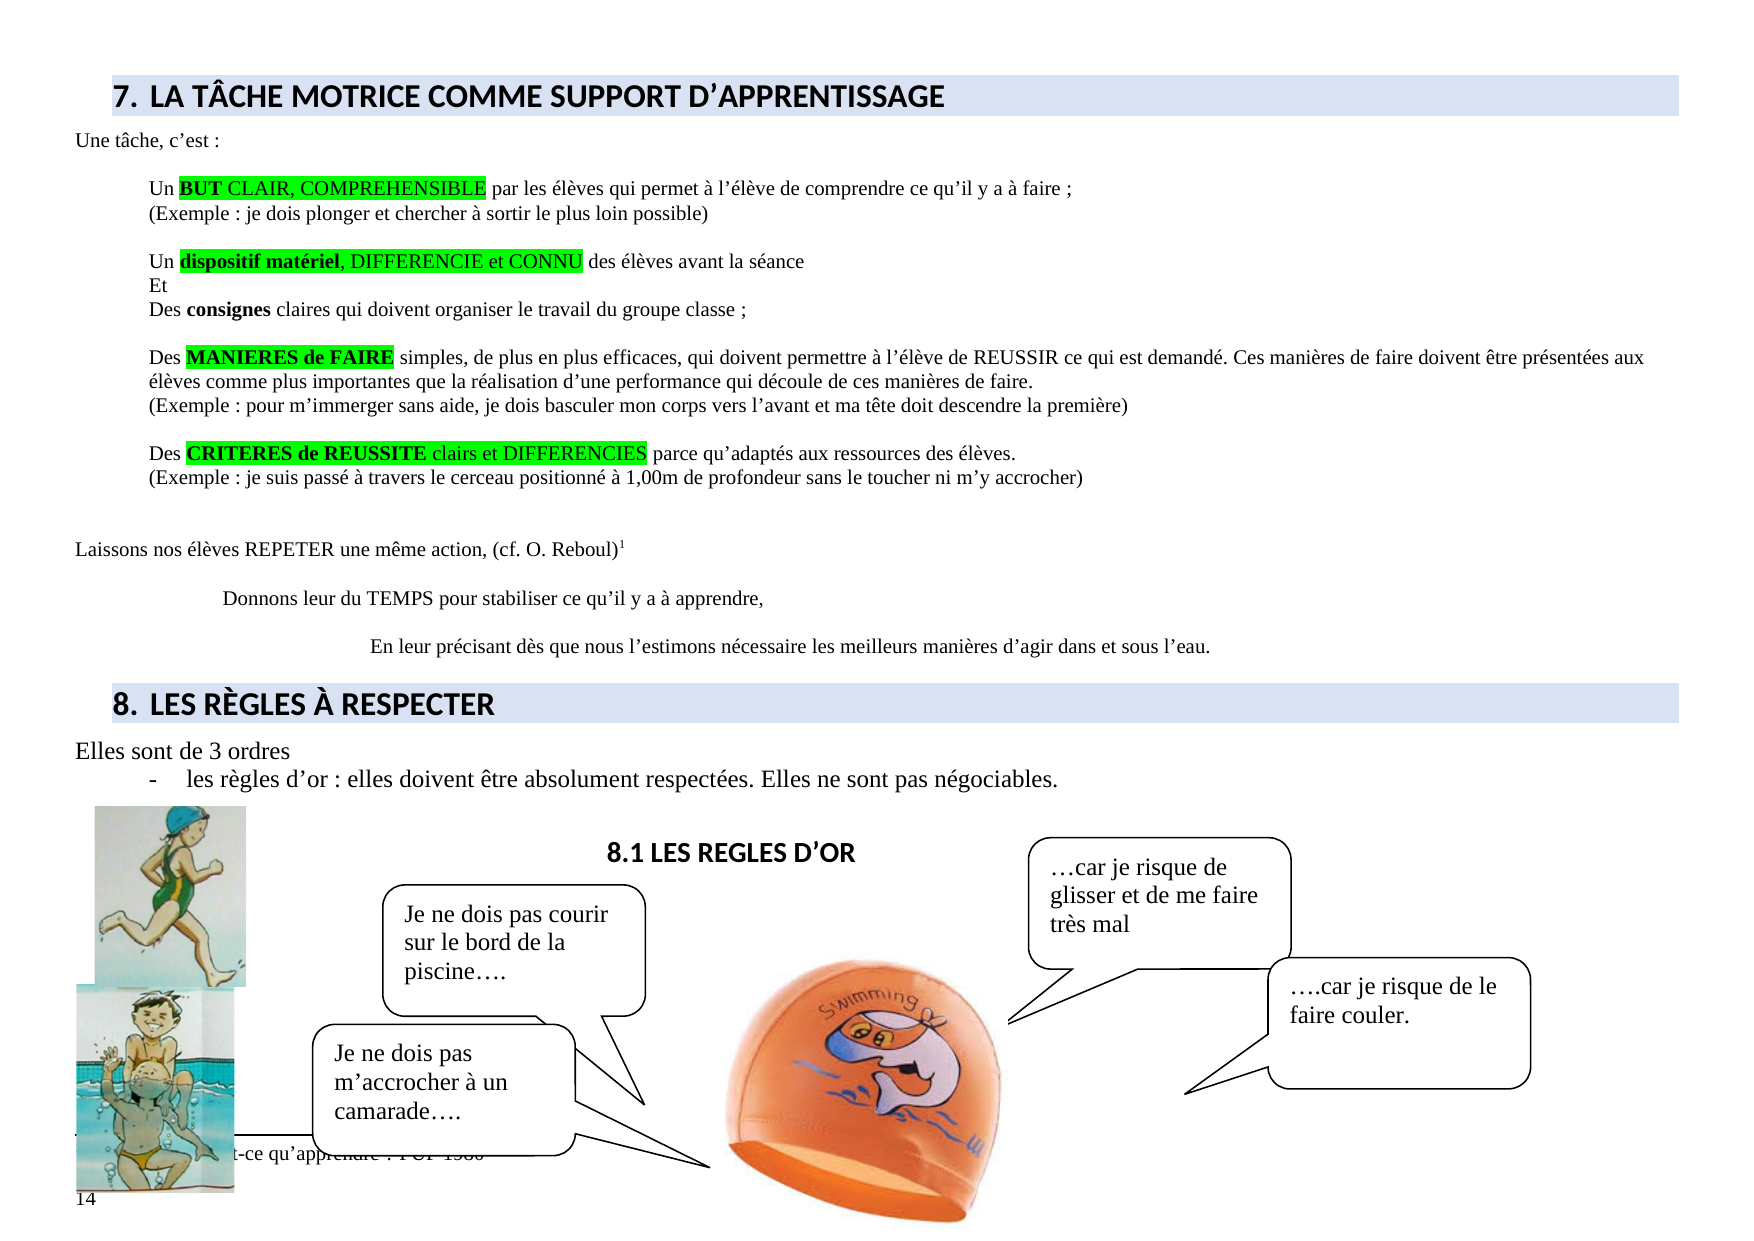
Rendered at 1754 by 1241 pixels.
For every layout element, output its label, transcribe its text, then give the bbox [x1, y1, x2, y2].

text (Exemple : je dois plonger et chercher à sortir le plus loin possible) [148, 200, 1679, 224]
text Donnons leur du TEMPS pour stabiliser ce qu’il y a à apprendre, [75, 585, 1679, 609]
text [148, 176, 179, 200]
picture [93, 806, 246, 985]
subtitle La TÂCHE motrice comme support d’apprentissage [112, 75, 1679, 116]
text Laissons nos élèves REPETER une même action, (cf. O. Reboul) [75, 537, 1679, 561]
text Et [75, 273, 1679, 297]
subtitle Les règles à respecter [112, 683, 1679, 723]
text Un BUT CLAIR, COMPREHENSIBLE par les élèves qui permet à l’élève de comprendre ce qu’il y a à faire ; [486, 176, 1679, 200]
subtitle 8.1 LES REGLES D’OR [607, 834, 1679, 870]
text (Exemple : je suis passé à travers le cerceau positionné à 1,00m de profondeur sans le toucher ni m’y accrocher) [148, 465, 1679, 489]
picture [75, 1008, 234, 1215]
text Un dispositif matériel, DIFFERENCIE et CONNU des élèves avant la séance [75, 248, 1679, 273]
text Des MANIERES de FAIRE simples, de plus en plus efficaces, qui doivent permettre à l’élève de REUSSIR ce qui est demandé. Ces manières de faire doivent être présentées aux élèves comme plus importantes que la réalisation d’une performance qui découle de ces manières de faire. [148, 345, 1679, 393]
text Elles sont de 3 ordres [75, 736, 1679, 764]
text Des CRITERES de REUSSITE clairs et DIFFERENCIES parce qu’adaptés aux ressources des élèves. [647, 441, 1679, 465]
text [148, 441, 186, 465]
text Une tâche, c’est : [75, 128, 1679, 152]
text En leur précisant dès que nous l’estimons nécessaire les meilleurs manières d’agir dans et sous l’eau. [75, 633, 1679, 658]
picture [714, 943, 1008, 1237]
list les règles d’or : elles doivent être absolument respectées. Elles ne sont pas négociables. [148, 764, 1679, 793]
text Des consignes claires qui doivent organiser le travail du groupe classe ; [75, 297, 1679, 321]
text (Exemple : pour m’immerger sans aide, je dois basculer mon corps vers l’avant et ma tête doit descendre la première) [148, 393, 1679, 417]
